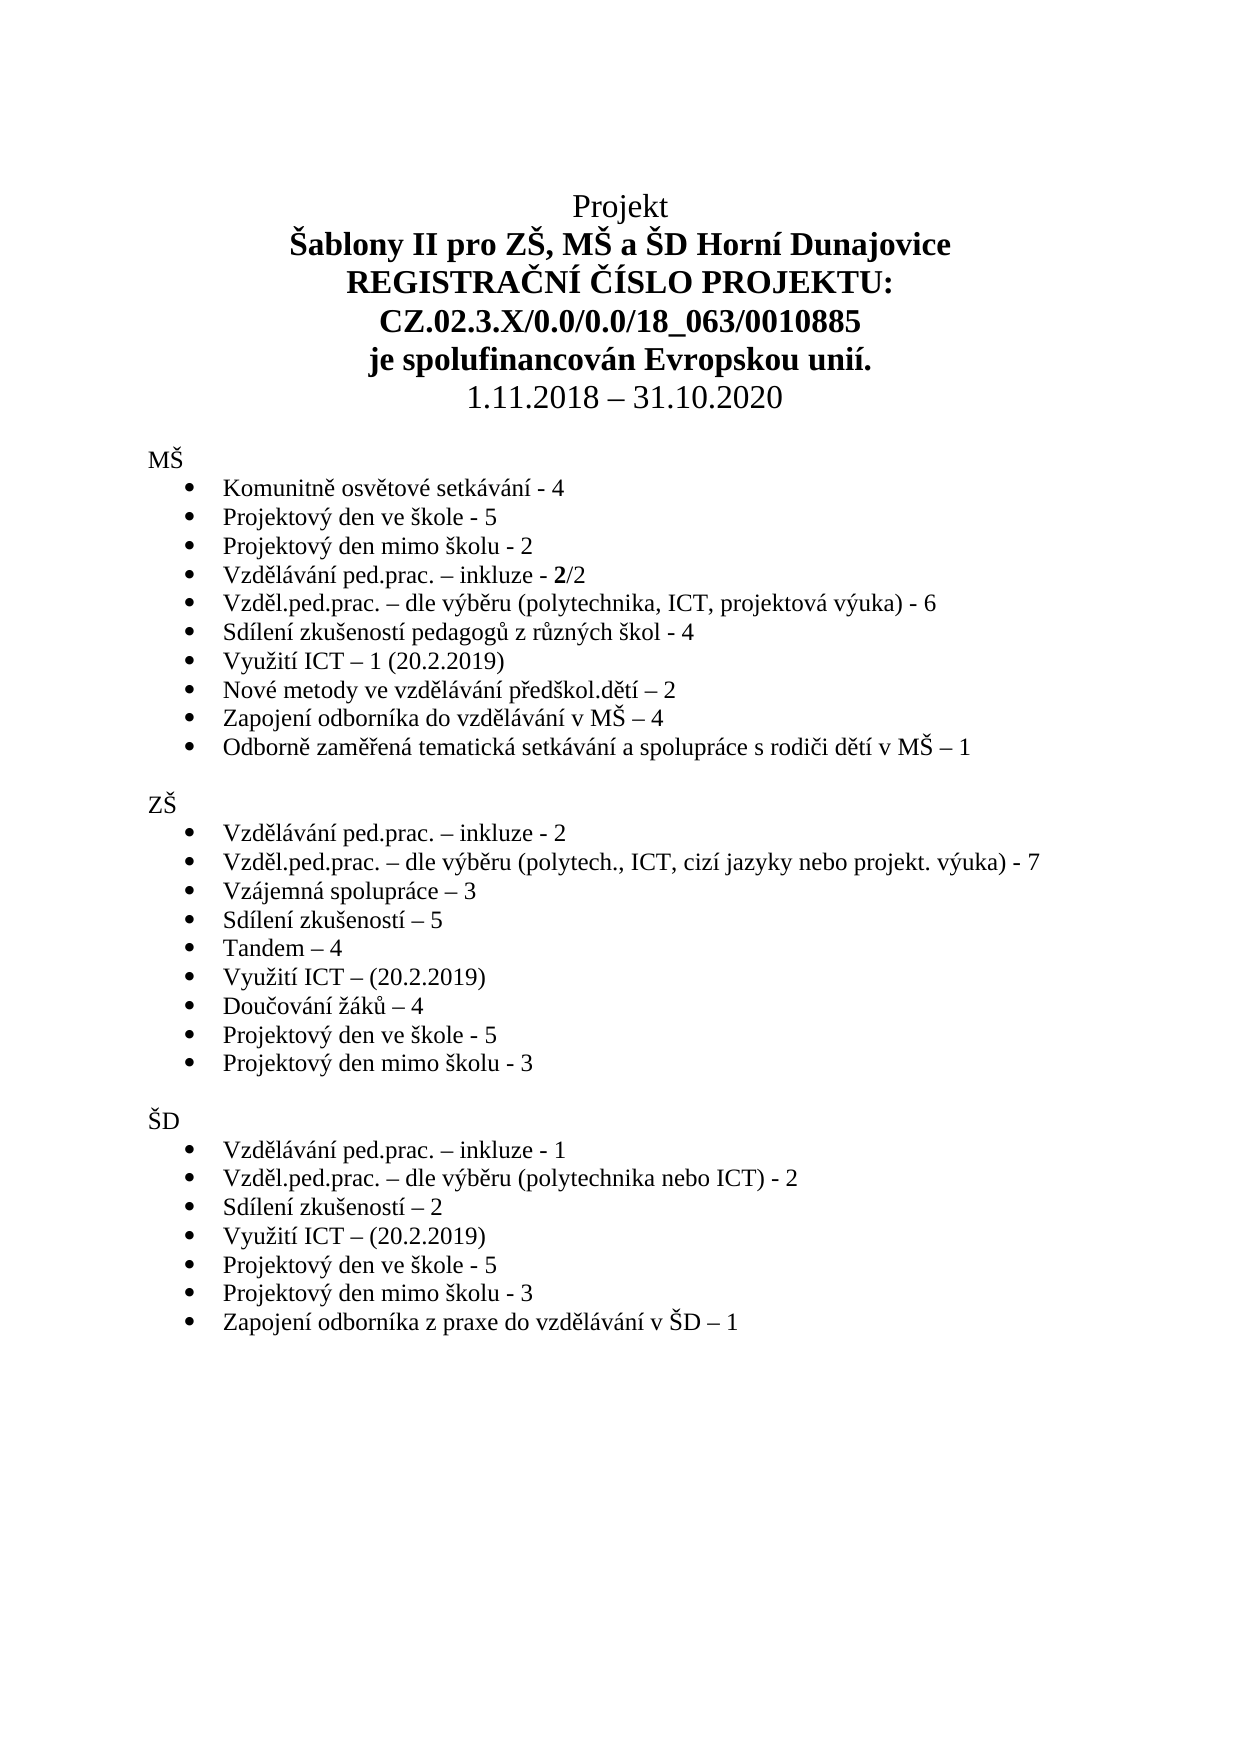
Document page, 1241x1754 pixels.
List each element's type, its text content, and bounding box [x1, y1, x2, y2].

list Tandem – 4 [185, 933, 1093, 962]
list Sdílení zkušeností – 5 [185, 905, 1093, 933]
list Vzájemná spolupráce – 3 [185, 876, 1093, 905]
list Vzděl.ped.prac. – dle výběru (polytechnika, ICT, projektová výuka) - 6 [185, 588, 1093, 617]
list Vzdělávání ped.prac. – inkluze - 1 [185, 1135, 1093, 1163]
text Projekt [148, 186, 1093, 224]
list Projektový den mimo školu - 3 [185, 1278, 1093, 1307]
text Šablony II pro ZŠ, MŠ a ŠD Horní Dunajovice [148, 224, 1093, 263]
list Sdílení zkušeností pedagogů z různých škol - 4 [185, 617, 1093, 646]
text 1.11.2018 – 31.10.2020 [148, 378, 1093, 416]
list Komunitně osvětové setkávání - 4 [185, 473, 1093, 502]
list Projektový den ve škole - 5 [185, 1250, 1093, 1278]
list Odborně zaměřená tematická setkávání a spolupráce s rodiči dětí v MŠ – 1 [185, 732, 1093, 761]
list Využití ICT – 1 (20.2.2019) [185, 646, 1093, 675]
text CZ.02.3.X/0.0/0.0/18_063/0010885 [148, 301, 1093, 339]
text MŠ [148, 445, 1093, 473]
list Vzděl.ped.prac. – dle výběru (polytech., ICT, cizí jazyky nebo projekt. výuka) - 7 [185, 847, 1093, 876]
list Projektový den ve škole - 5 [185, 502, 1093, 531]
text ZŠ [148, 790, 1093, 818]
list Vzděl.ped.prac. – dle výběru (polytechnika nebo ICT) - 2 [185, 1163, 1093, 1192]
list Vzdělávání ped.prac. – inkluze - 2 [185, 818, 1093, 847]
list Nové metody ve vzdělávání předškol.dětí – 2 [185, 675, 1093, 703]
list Vzdělávání ped.prac. – inkluze - 2/2 [185, 560, 1093, 588]
list Využití ICT – (20.2.2019) [185, 1221, 1093, 1250]
text REGISTRAČNÍ ČÍSLO PROJEKTU: [148, 263, 1093, 301]
list Projektový den ve škole - 5 [185, 1020, 1093, 1048]
list Sdílení zkušeností – 2 [185, 1192, 1093, 1221]
list Využití ICT – (20.2.2019) [185, 962, 1093, 991]
list Doučování žáků – 4 [185, 991, 1093, 1020]
text je spolufinancován Evropskou unií. [148, 339, 1093, 378]
list Zapojení odborníka z praxe do vzdělávání v ŠD – 1 [185, 1307, 1093, 1336]
list Projektový den mimo školu - 3 [185, 1048, 1093, 1077]
text ŠD [148, 1106, 1093, 1135]
list Zapojení odborníka do vzdělávání v MŠ – 4 [185, 703, 1093, 732]
list Projektový den mimo školu - 2 [185, 531, 1093, 560]
